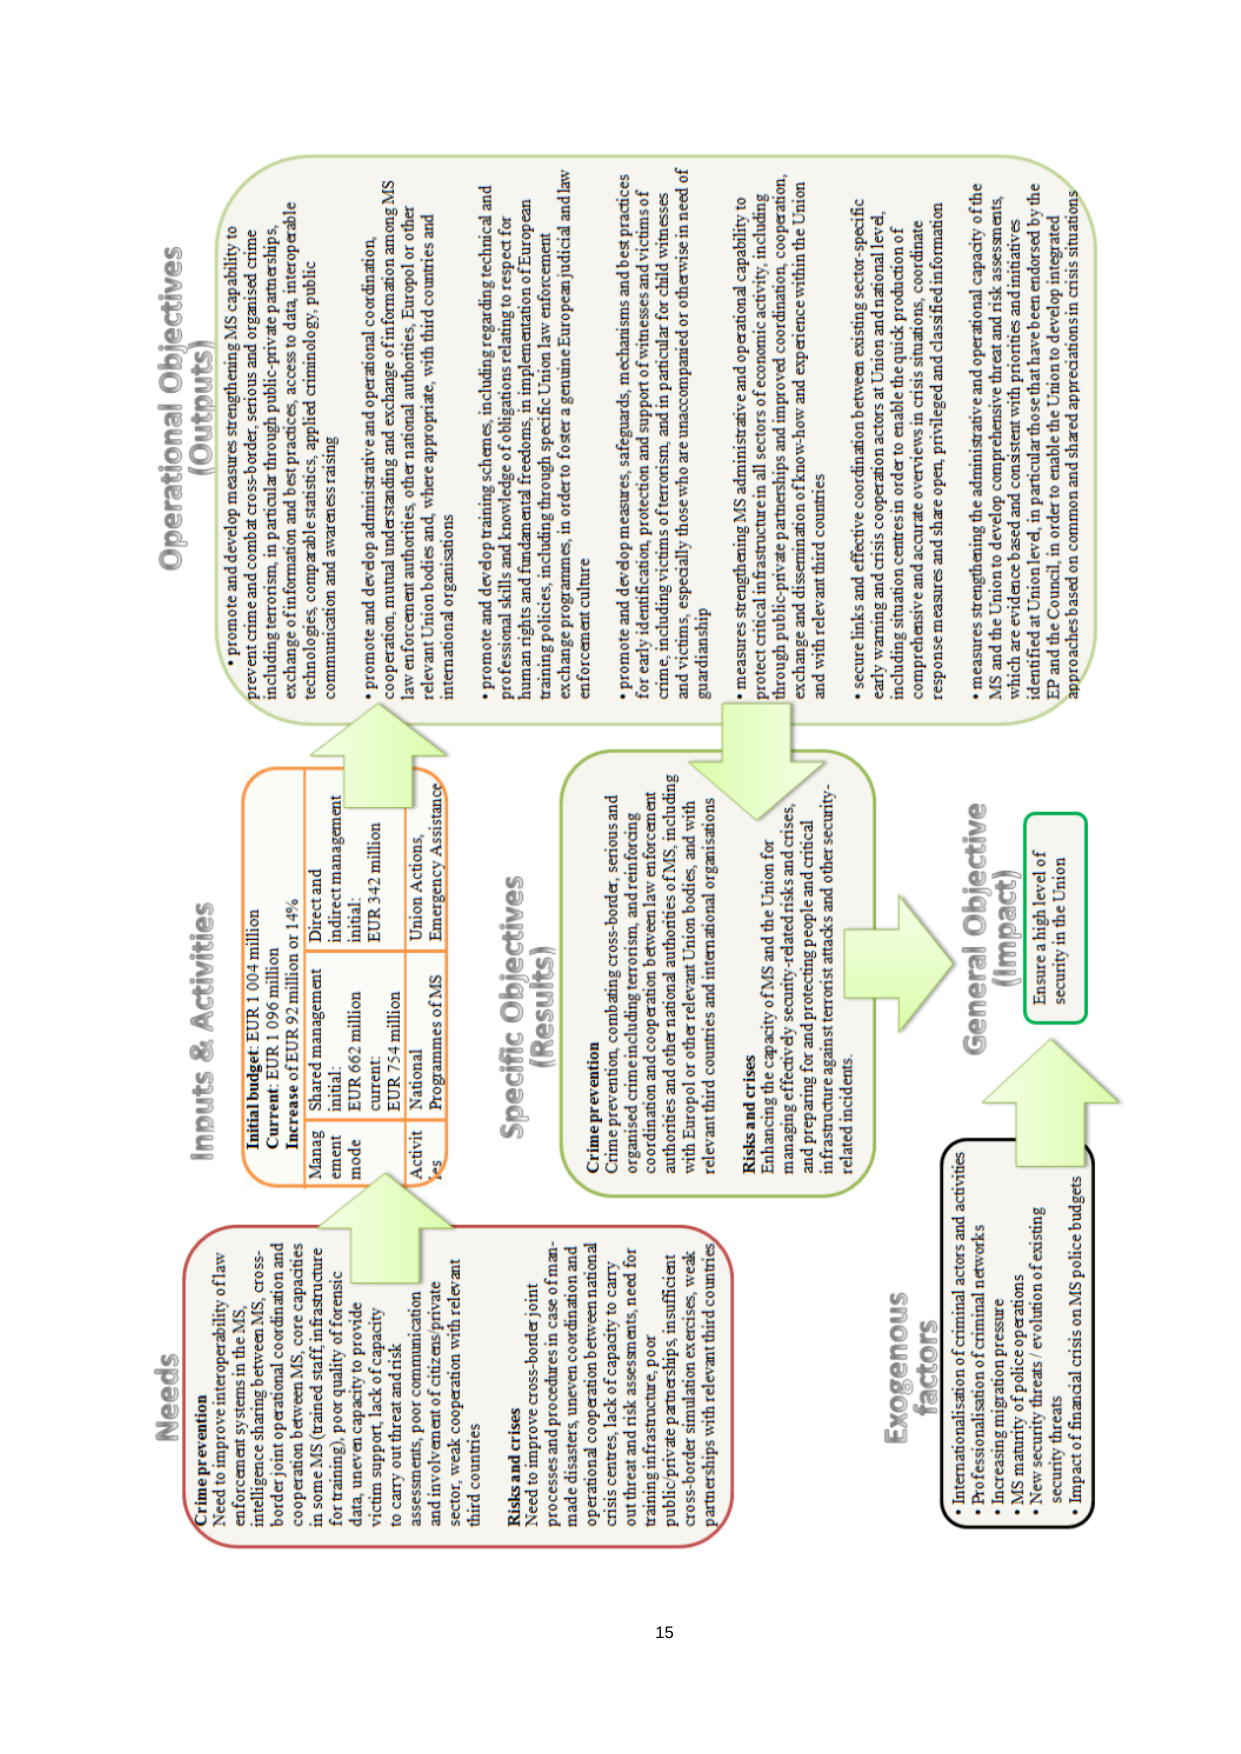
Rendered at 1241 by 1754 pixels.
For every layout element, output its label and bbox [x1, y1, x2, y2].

picture [150, 148, 1128, 1557]
